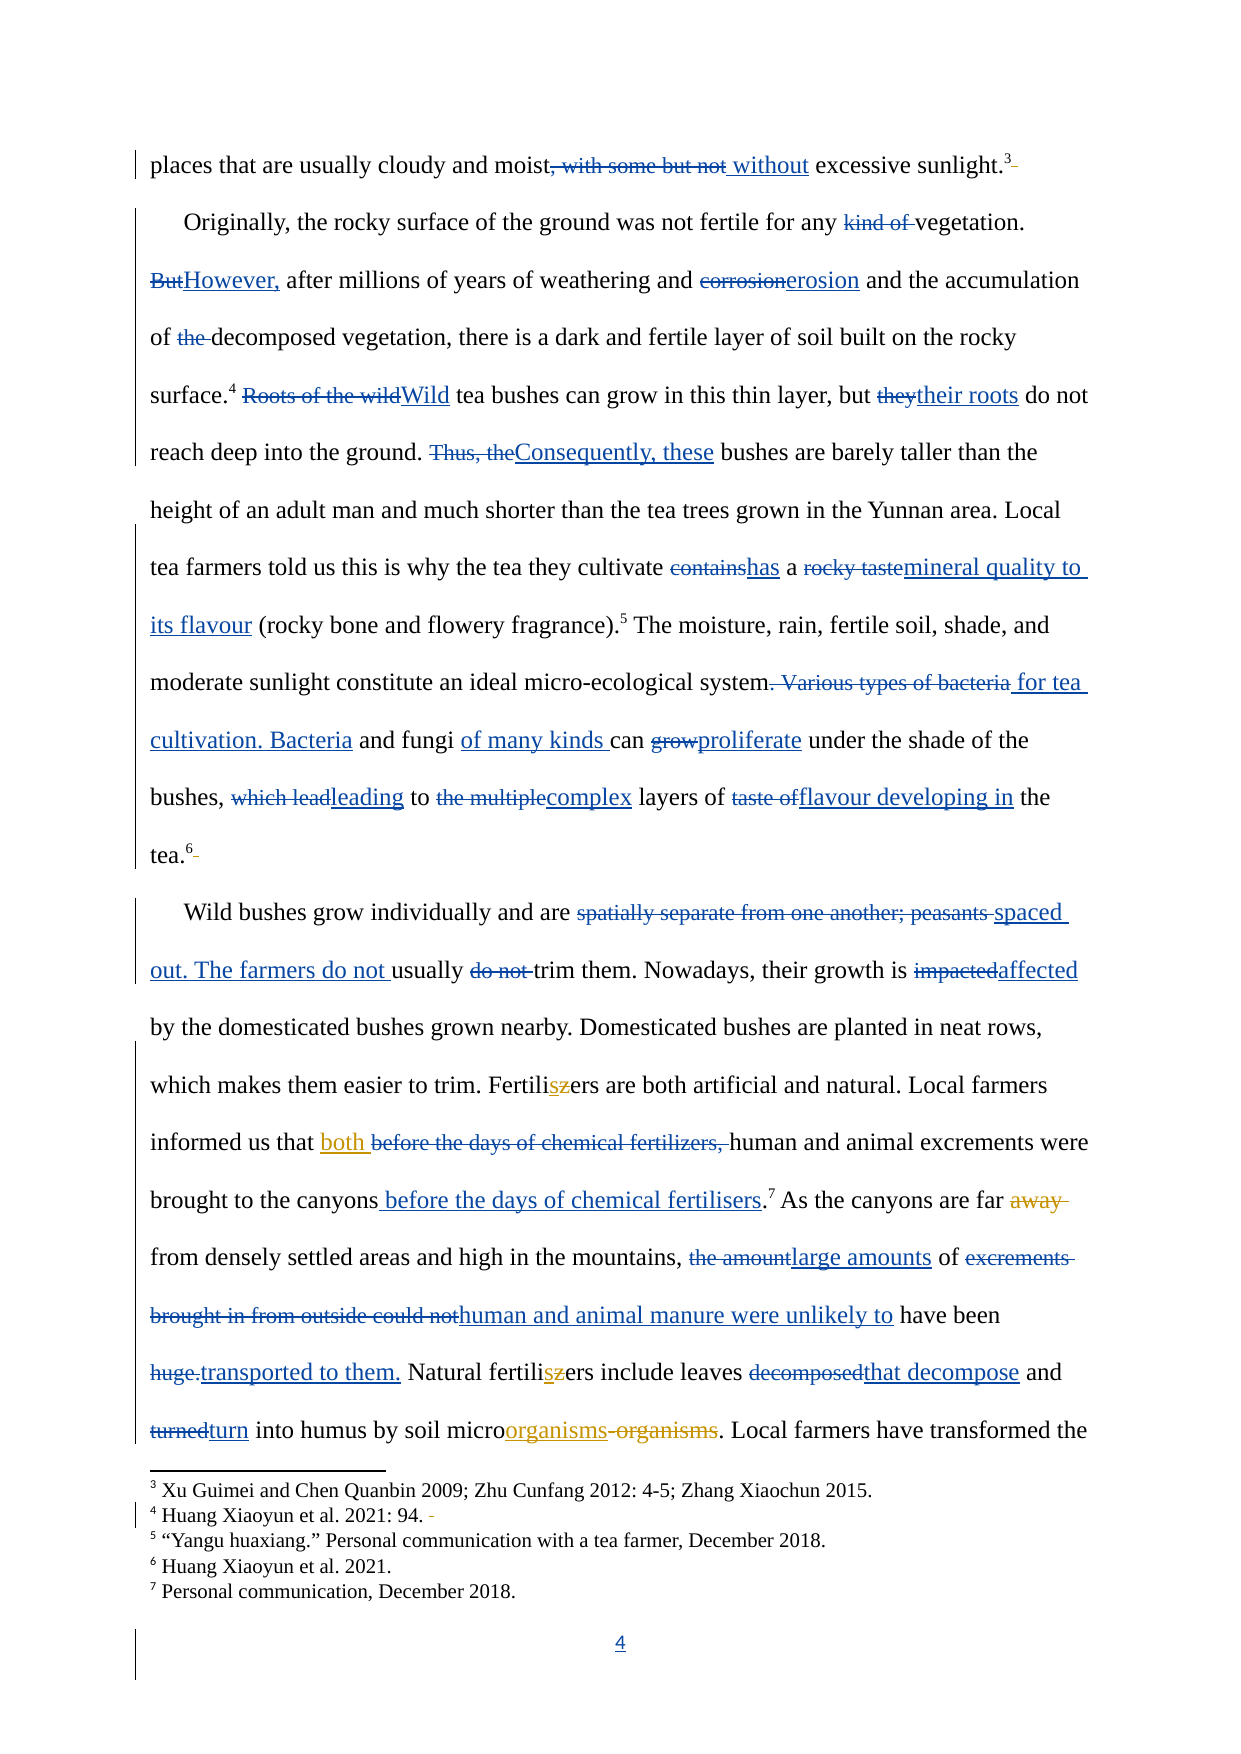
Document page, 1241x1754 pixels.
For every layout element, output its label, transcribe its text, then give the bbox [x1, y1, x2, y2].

text Originally, the rocky surface of the ground was not fertile for any vegetation. after millions of years of weathering and and the accumulation of decomposed vegetation, there is a dark and fertile layer of soil built on the rocky surface. tea bushes can grow in this thin layer, but do not reach deep into the ground. bushes are barely taller than the height of an adult man and much shorter than the tea trees grown in the Yunnan area. Local tea farmers told us this is why the tea they cultivate a (rocky bone and flowery fragrance). The moisture, rain, fertile soil, shade, and moderate sunlight constitute an ideal micro-ecological system and fungi can under the shade of the bushes, to layers of the tea. [150, 207, 1090, 869]
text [150, 897, 1090, 1444]
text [150, 150, 1090, 179]
